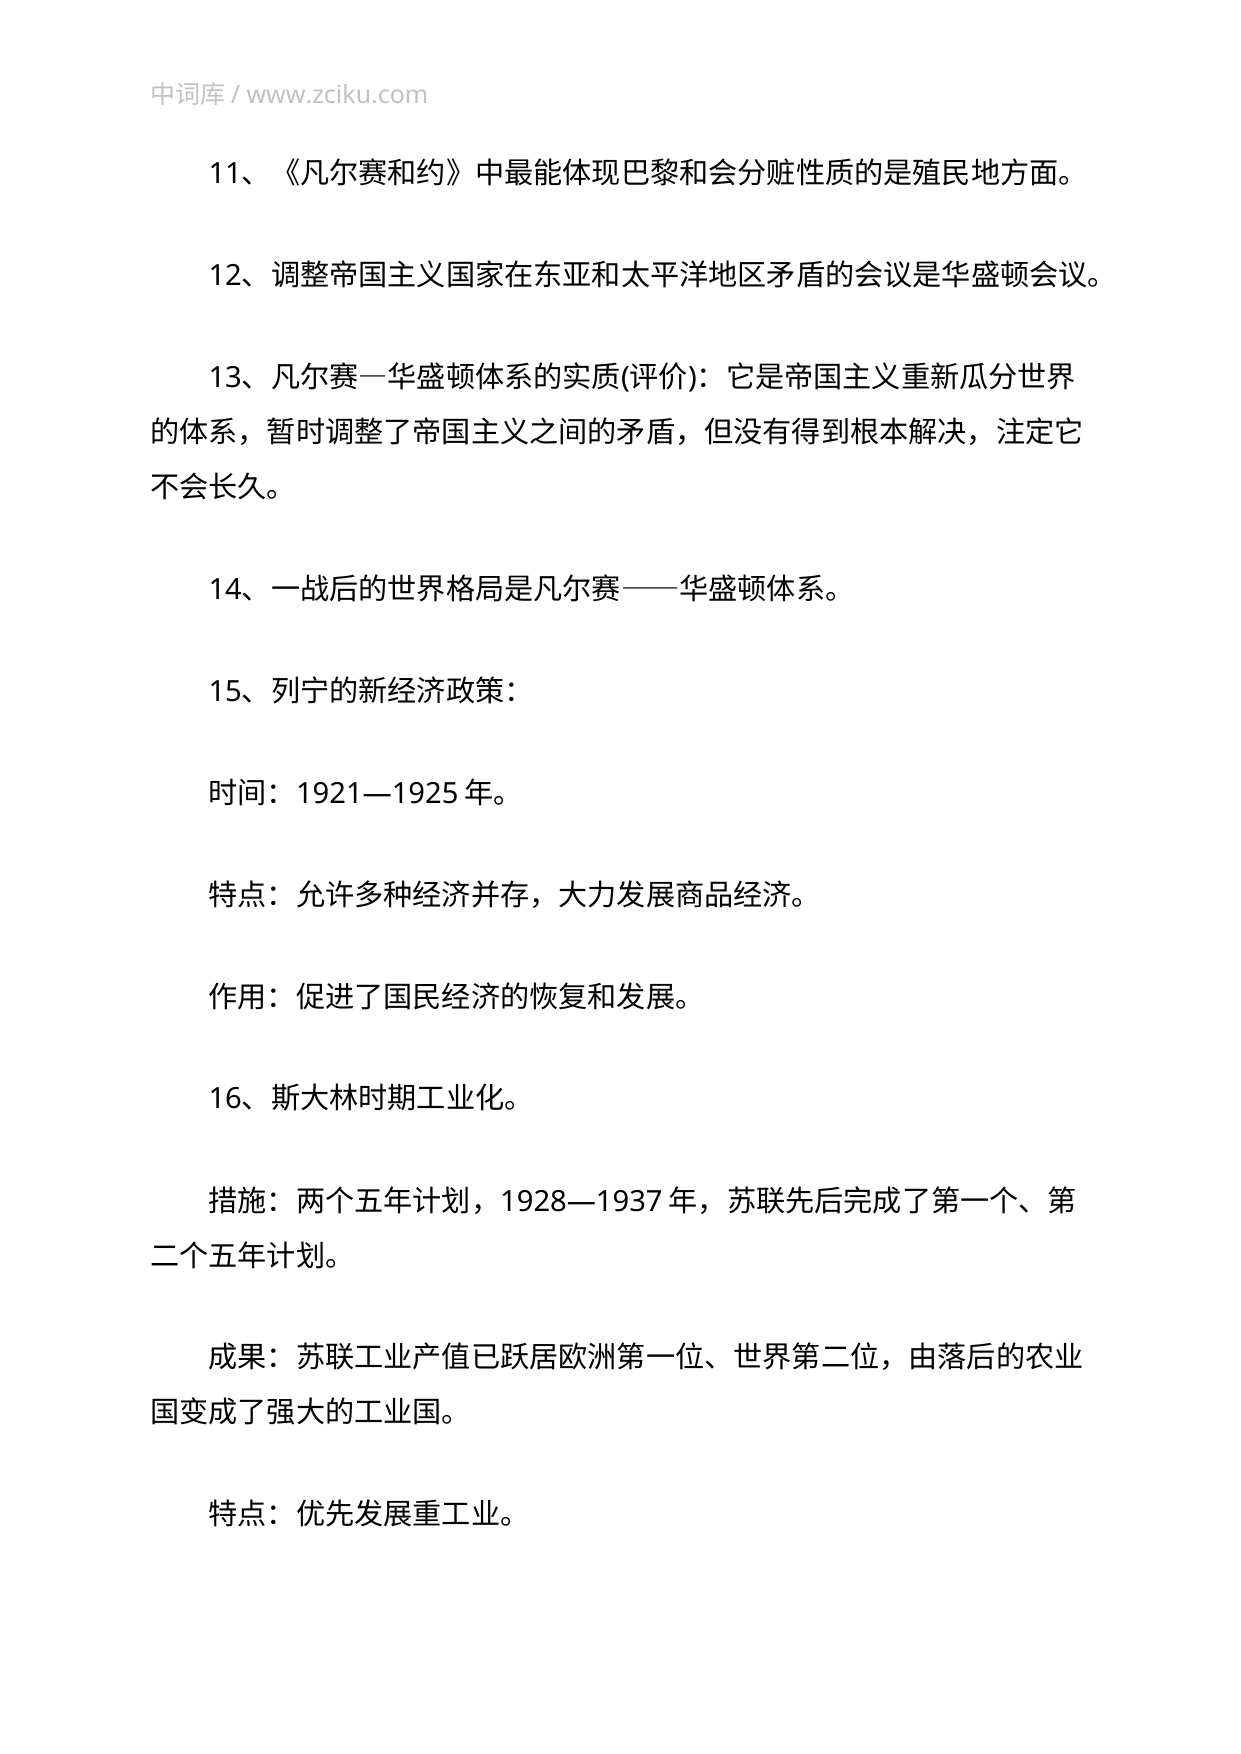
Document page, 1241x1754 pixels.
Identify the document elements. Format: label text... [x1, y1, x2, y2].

text 15、列宁的新经济政策： [150, 668, 1090, 710]
text 特点：优先发展重工业。 [150, 1491, 1090, 1533]
text 14、一战后的世界格局是凡尔赛——华盛顿体系。 [150, 566, 1090, 608]
text 13、凡尔赛—华盛顿体系的实质(评价)：它是帝国主义重新瓜分世界的体系，暂时调整了帝国主义之间的矛盾，但没有得到根本解决，注定它不会长久。 [150, 354, 1090, 506]
text 措施：两个五年计划，1928—1937年，苏联先后完成了第一个、第二个五年计划。 [150, 1177, 1090, 1274]
text 特点：允许多种经济并存，大力发展商品经济。 [150, 872, 1090, 914]
text 11、《凡尔赛和约》中最能体现巴黎和会分赃性质的是殖民地方面。 [150, 150, 1090, 192]
text 12、调整帝国主义国家在东亚和太平洋地区矛盾的会议是华盛顿会议。 [150, 252, 1090, 294]
text 作用：促进了国民经济的恢复和发展。 [150, 973, 1090, 1016]
text 时间：1921—1925年。 [150, 769, 1090, 812]
text 16、斯大林时期工业化。 [150, 1075, 1090, 1117]
text 成果：苏联工业产值已跃居欧洲第一位、世界第二位，由落后的农业国变成了强大的工业国。 [150, 1334, 1090, 1431]
